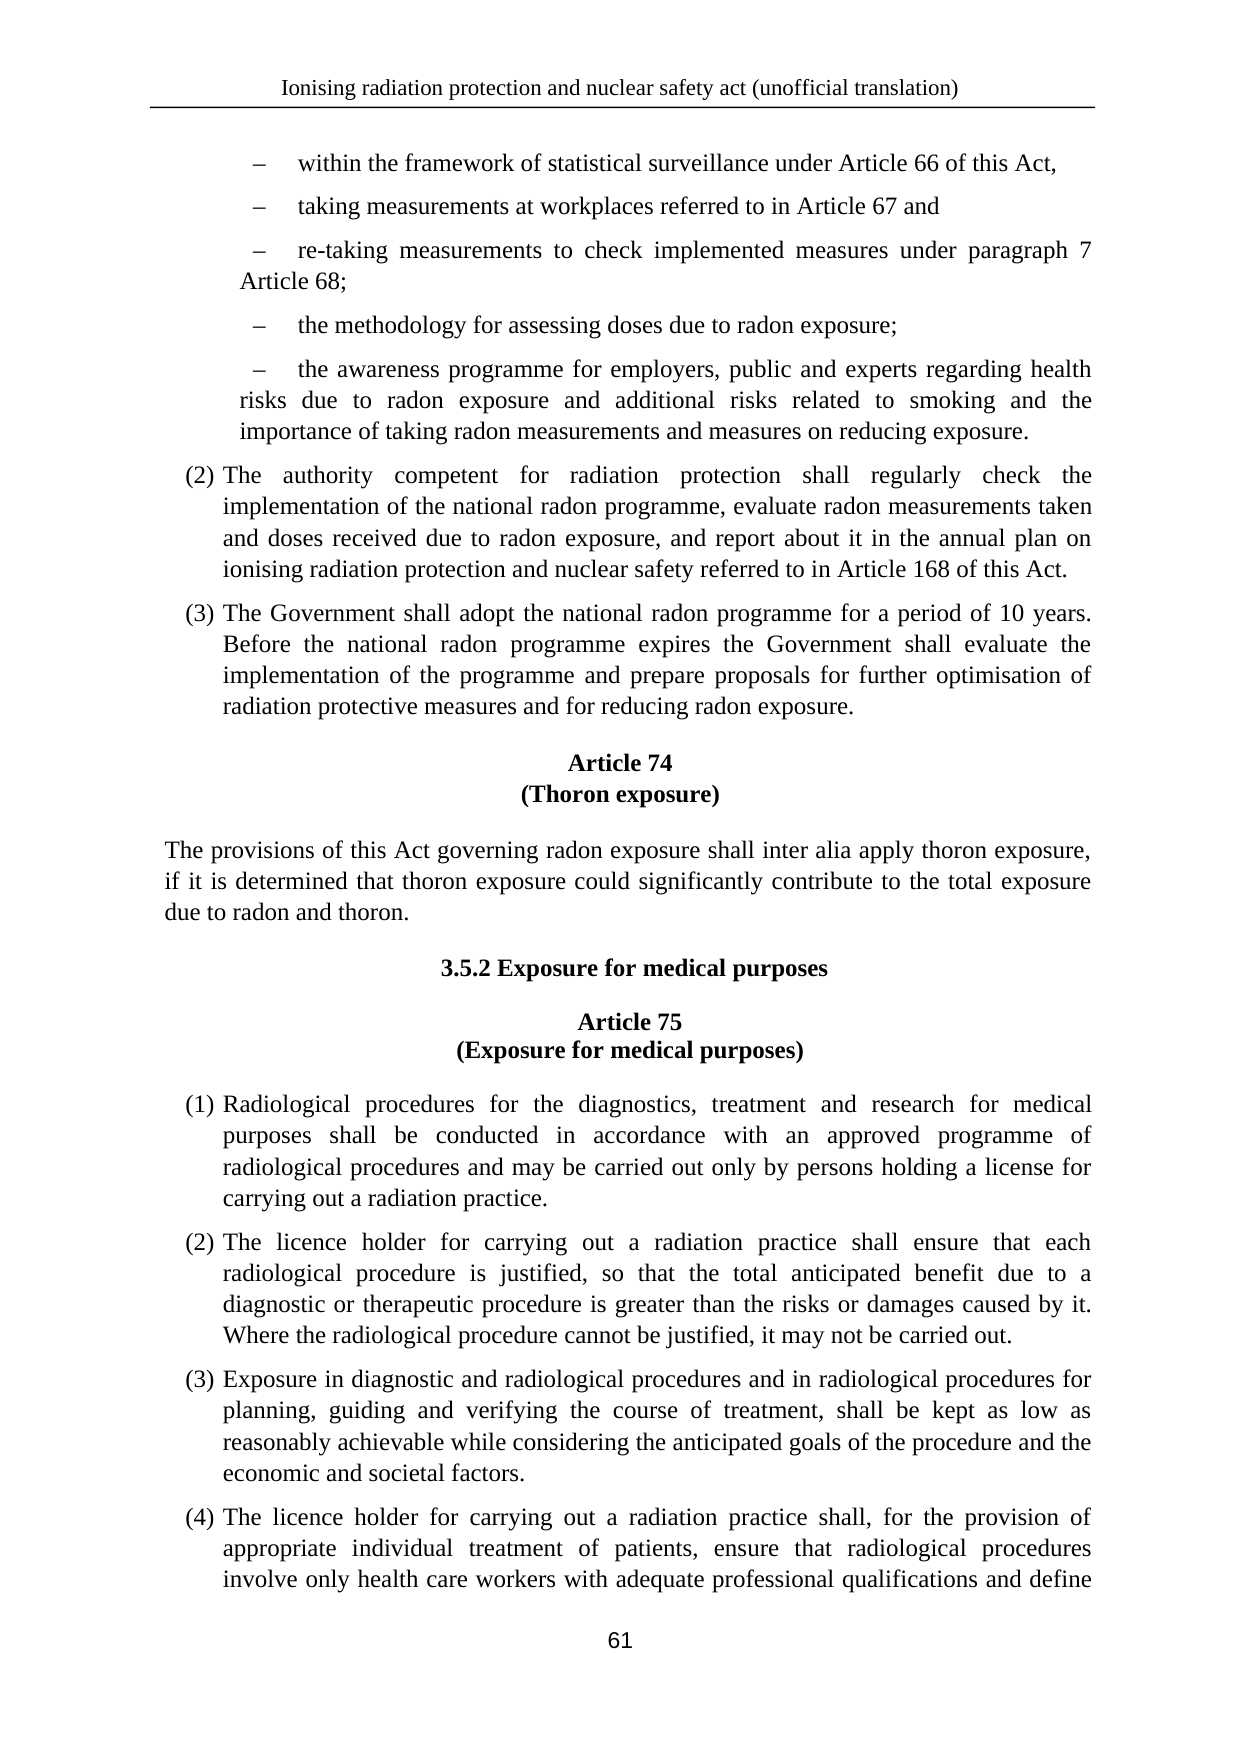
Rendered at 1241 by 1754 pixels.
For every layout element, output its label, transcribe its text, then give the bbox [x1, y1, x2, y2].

list taking measurements at workplaces referred to in Article 67 and [239, 191, 1093, 220]
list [185, 1502, 1093, 1593]
list Exposure in diagnostic and radiological procedures and in radiological procedures for planning, guiding and verifying the course of treatment, shall be kept as low as reasonably achievable while considering the anticipated goals of the procedure and the economic and societal factors. [185, 1364, 1093, 1487]
list the awareness programme for employers, public and experts regarding health risks due to radon exposure and additional risks related to smoking and the importance of taking radon measurements and measures on reducing exposure. [239, 354, 1093, 445]
subtitle Article 74 (Thoron exposure) [148, 748, 1093, 808]
list The Government shall adopt the national radon programme for a period of 10 years. Before the national radon programme expires the Government shall evaluate the implementation of the programme and prepare proposals for further optimisation of radiation protective measures and for reducing radon exposure. [185, 598, 1093, 720]
list re-taking measurements to check implemented measures under paragraph 7 Article 68; [239, 235, 1093, 295]
subtitle Exposure for medical purposes [441, 953, 1093, 982]
list the methodology for assessing doses due to radon exposure; [239, 310, 1093, 339]
subtitle Article 75 (Exposure for medical purposes) [167, 1007, 1093, 1064]
list The authority competent for radiation protection shall regularly check the implementation of the national radon programme, evaluate radon measurements taken and doses received due to radon exposure, and report about it in the annual plan on ionising radiation protection and nuclear safety referred to in Article 168 of this Act. [185, 460, 1093, 583]
list within the framework of statistical surveillance under Article 66 of this Act, [239, 148, 1093, 176]
list Radiological procedures for the diagnostics, treatment and research for medical purposes shall be conducted in accordance with an approved programme of radiological procedures and may be carried out only by persons holding a license for carrying out a radiation practice. [185, 1089, 1093, 1212]
text The provisions of this Act governing radon exposure shall inter alia apply thoron exposure, if it is determined that thoron exposure could significantly contribute to the total exposure due to radon and thoron. [164, 835, 1093, 926]
list The licence holder for carrying out a radiation practice shall ensure that each radiological procedure is justified, so that the total anticipated benefit due to a diagnostic or therapeutic procedure is greater than the risks or damages caused by it. Where the radiological procedure cannot be justified, it may not be carried out. [185, 1227, 1093, 1349]
